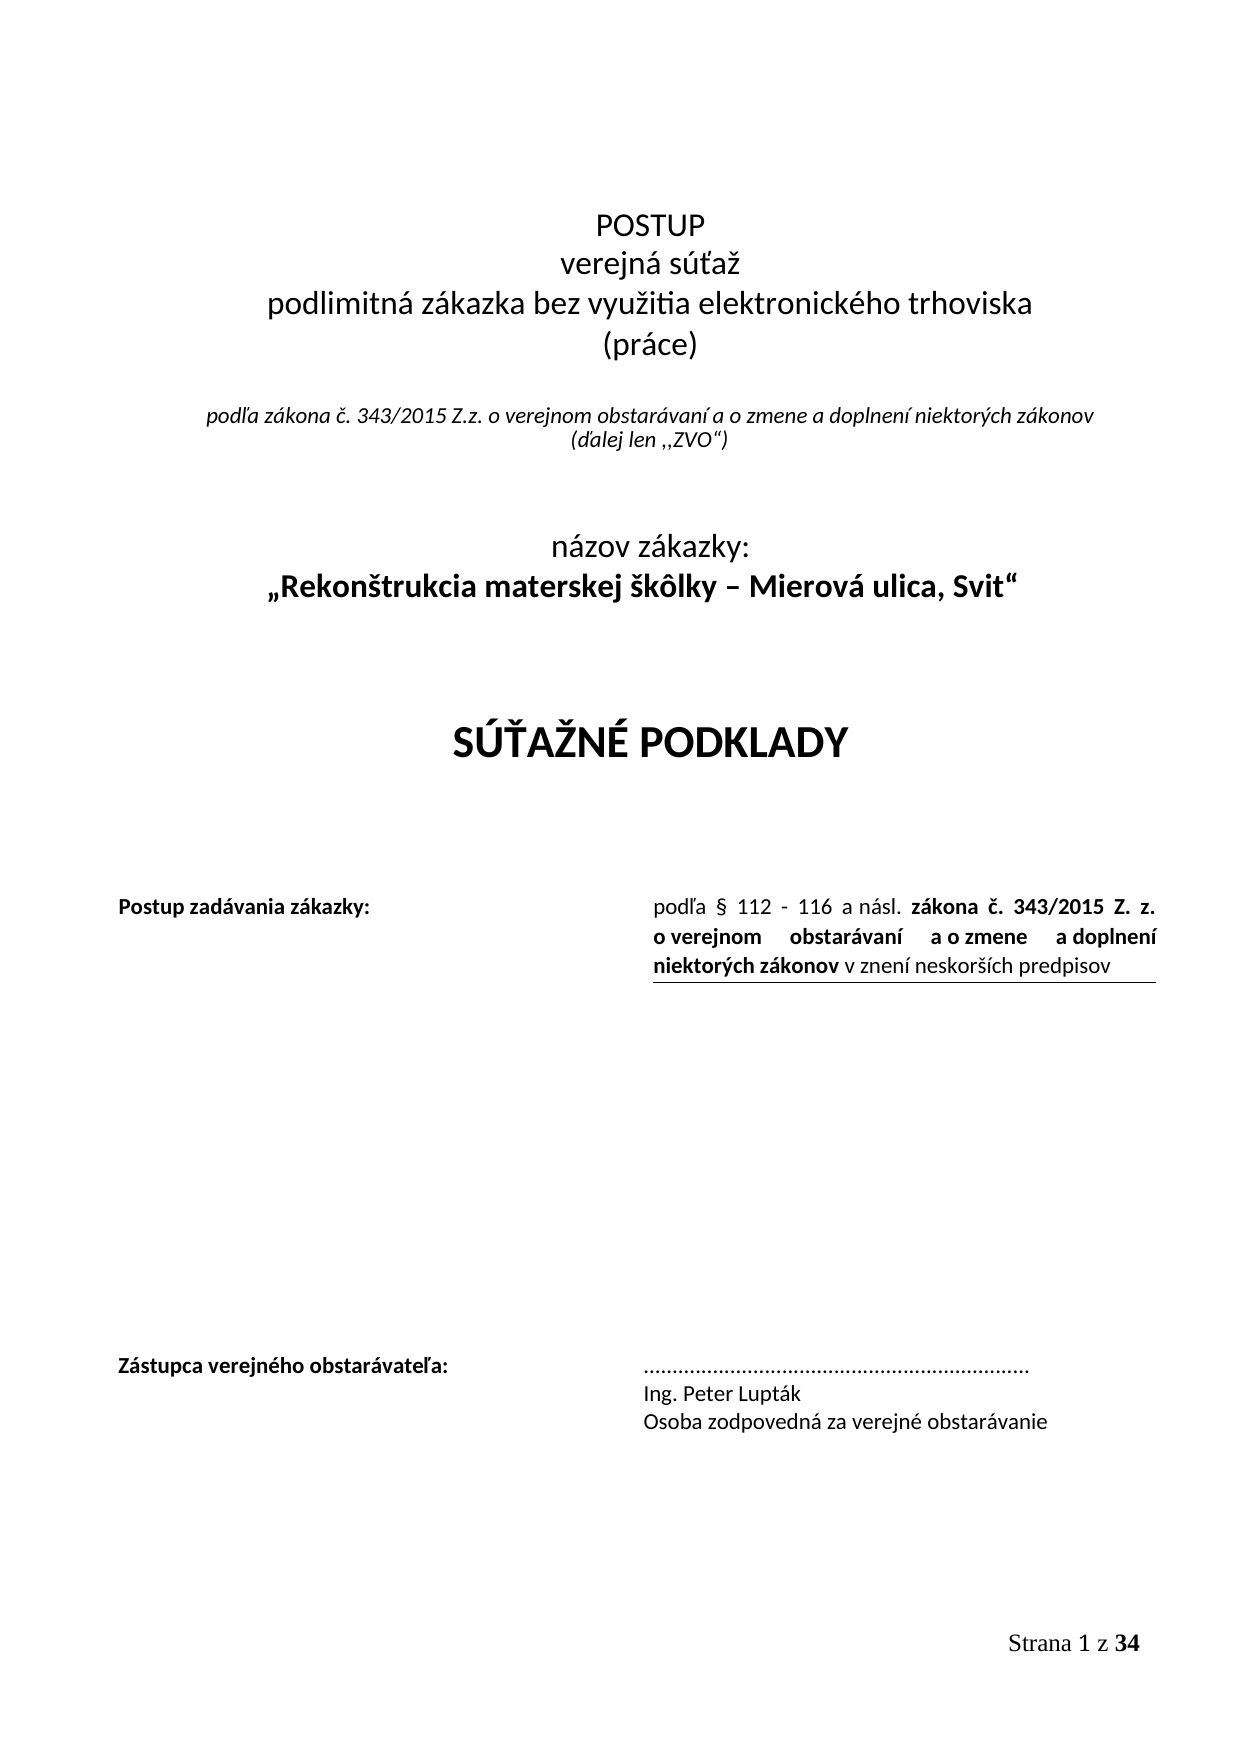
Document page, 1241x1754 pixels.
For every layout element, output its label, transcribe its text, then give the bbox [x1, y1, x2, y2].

text názov zákazky: [252, 525, 1049, 565]
table_header podľa § 112 - 116 a násl. zákona č. 343/2015 Z. z. o verejnom obstarávaní a o zmene a doplnení niektorých zákonov v znení neskorších predpisov [642, 892, 1168, 996]
table_header Postup zadávania zákazky: [107, 892, 642, 996]
text (ďalej len ,,ZVO“) [174, 428, 1127, 452]
text SÚŤAŽNÉ PODKLADY [252, 713, 1049, 769]
text Ing. Peter Lupták [605, 1379, 1167, 1407]
text podľa zákona č. 343/2015 Z.z. o verejnom obstarávaní a o zmene a doplnení niektorých zákonov [174, 405, 1127, 428]
text Zástupca verejného obstarávateľa: ................................................................... [118, 1351, 1167, 1379]
text POSTUP [252, 206, 1048, 244]
text podlimitná zákazka bez využitia elektronického trhoviska (práce) [252, 282, 1048, 363]
text „Rekonštrukcia materskej škôlky – Mierová ulica, Svit“ [118, 565, 1167, 606]
text Osoba zodpovedná za verejné obstarávanie [605, 1407, 1167, 1435]
text verejná súťaž [252, 244, 1048, 282]
